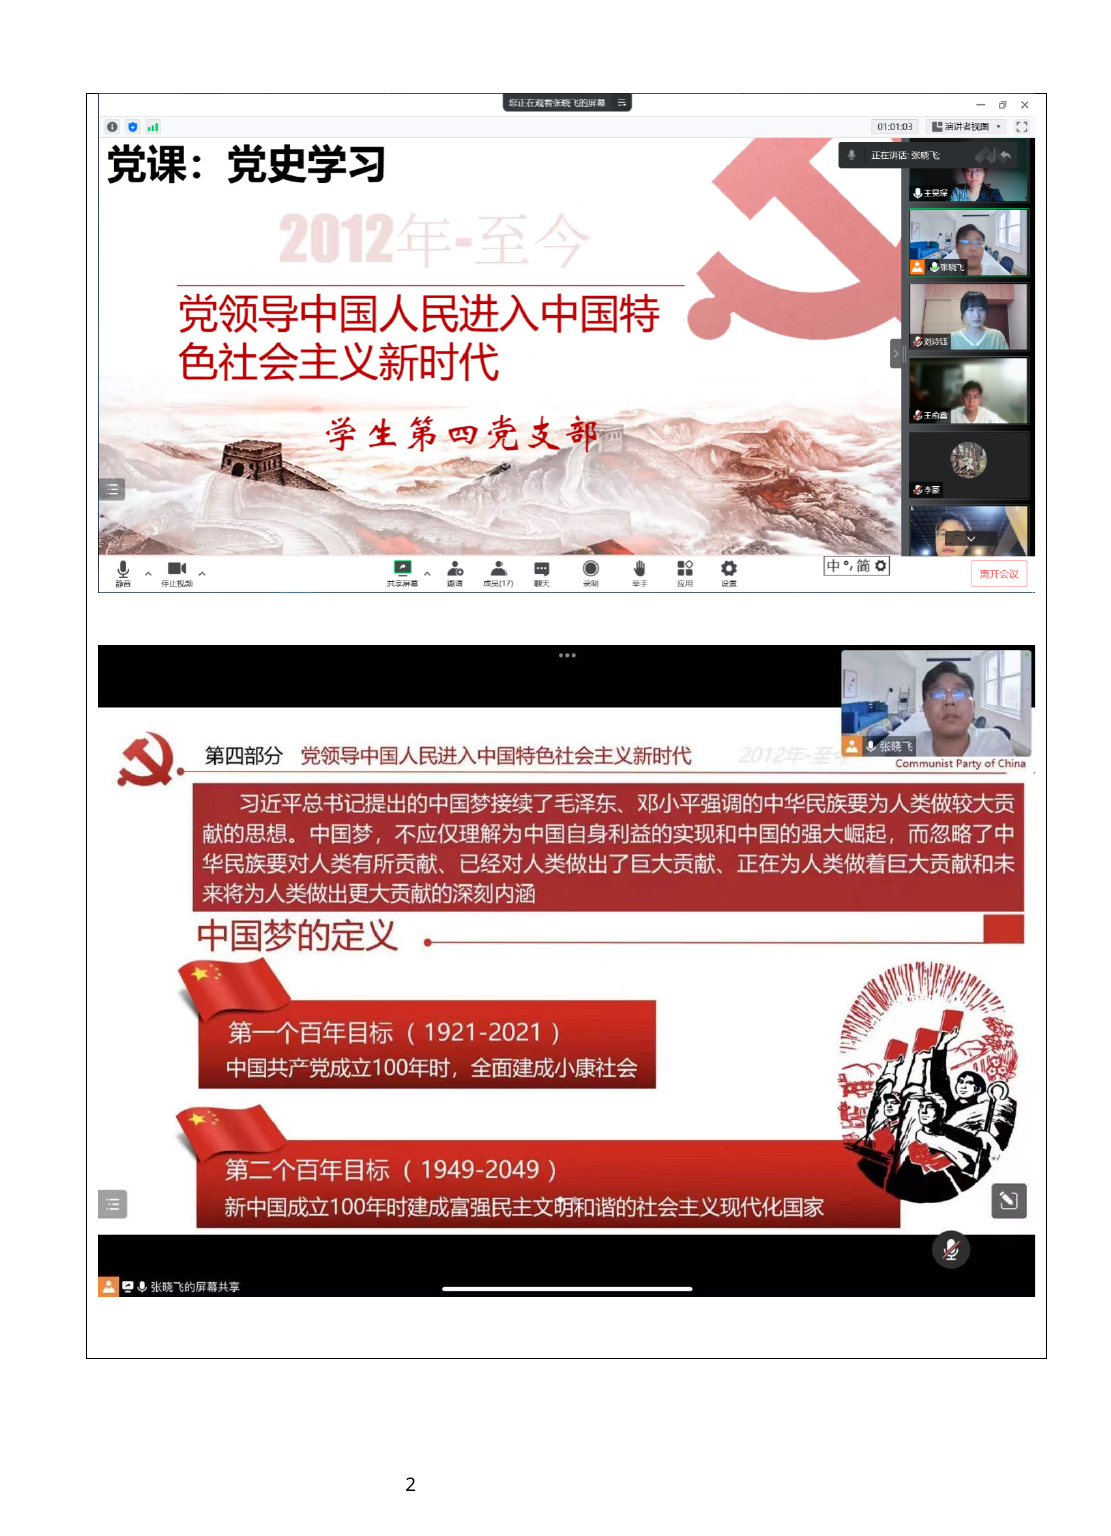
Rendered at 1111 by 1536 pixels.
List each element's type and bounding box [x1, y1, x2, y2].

picture [98, 645, 1036, 1297]
picture [98, 93, 1036, 593]
table_cell [87, 94, 1046, 1358]
